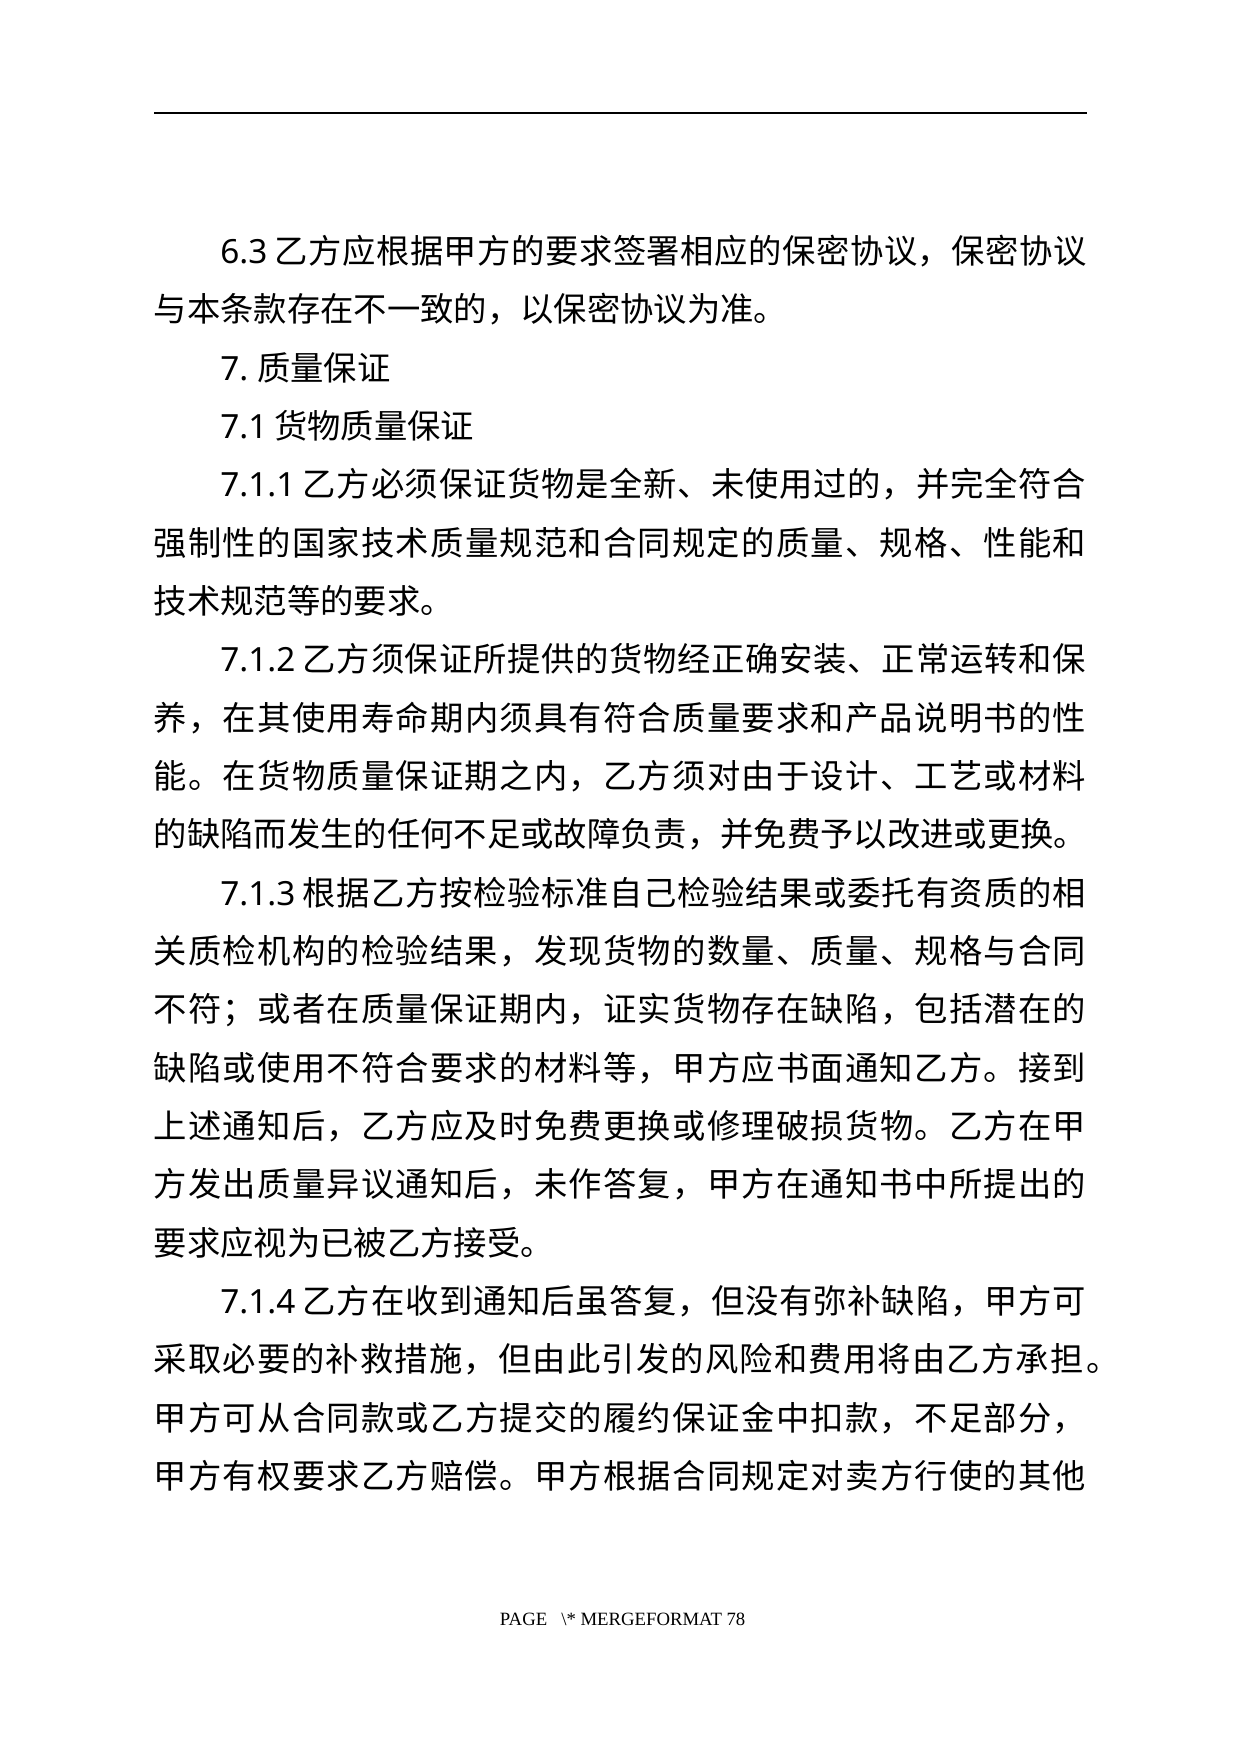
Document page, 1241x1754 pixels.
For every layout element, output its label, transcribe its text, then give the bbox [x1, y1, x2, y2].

text 7.1.2乙方须保证所提供的货物经正确安装、正常运转和保养，在其使用寿命期内须具有符合质量要求和产品说明书的性能。在货物质量保证期之内，乙方须对由于设计、工艺或材料的缺陷而发生的任何不足或故障负责，并免费予以改进或更换。 [153, 625, 1087, 858]
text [153, 1267, 1087, 1500]
text 6.3乙方应根据甲方的要求签署相应的保密协议，保密协议与本条款存在不一致的，以保密协议为准。 [153, 217, 1087, 333]
text 7. 质量保证 [153, 333, 1087, 392]
text 7.1.3根据乙方按检验标准自己检验结果或委托有资质的相关质检机构的检验结果，发现货物的数量、质量、规格与合同不符；或者在质量保证期内，证实货物存在缺陷，包括潜在的缺陷或使用不符合要求的材料等，甲方应书面通知乙方。接到上述通知后，乙方应及时免费更换或修理破损货物。乙方在甲方发出质量异议通知后，未作答复，甲方在通知书中所提出的要求应视为已被乙方接受。 [153, 858, 1087, 1267]
text 7.1.1乙方必须保证货物是全新、未使用过的，并完全符合强制性的国家技术质量规范和合同规定的质量、规格、性能和技术规范等的要求。 [153, 450, 1087, 625]
text 7.1货物质量保证 [153, 392, 1087, 450]
